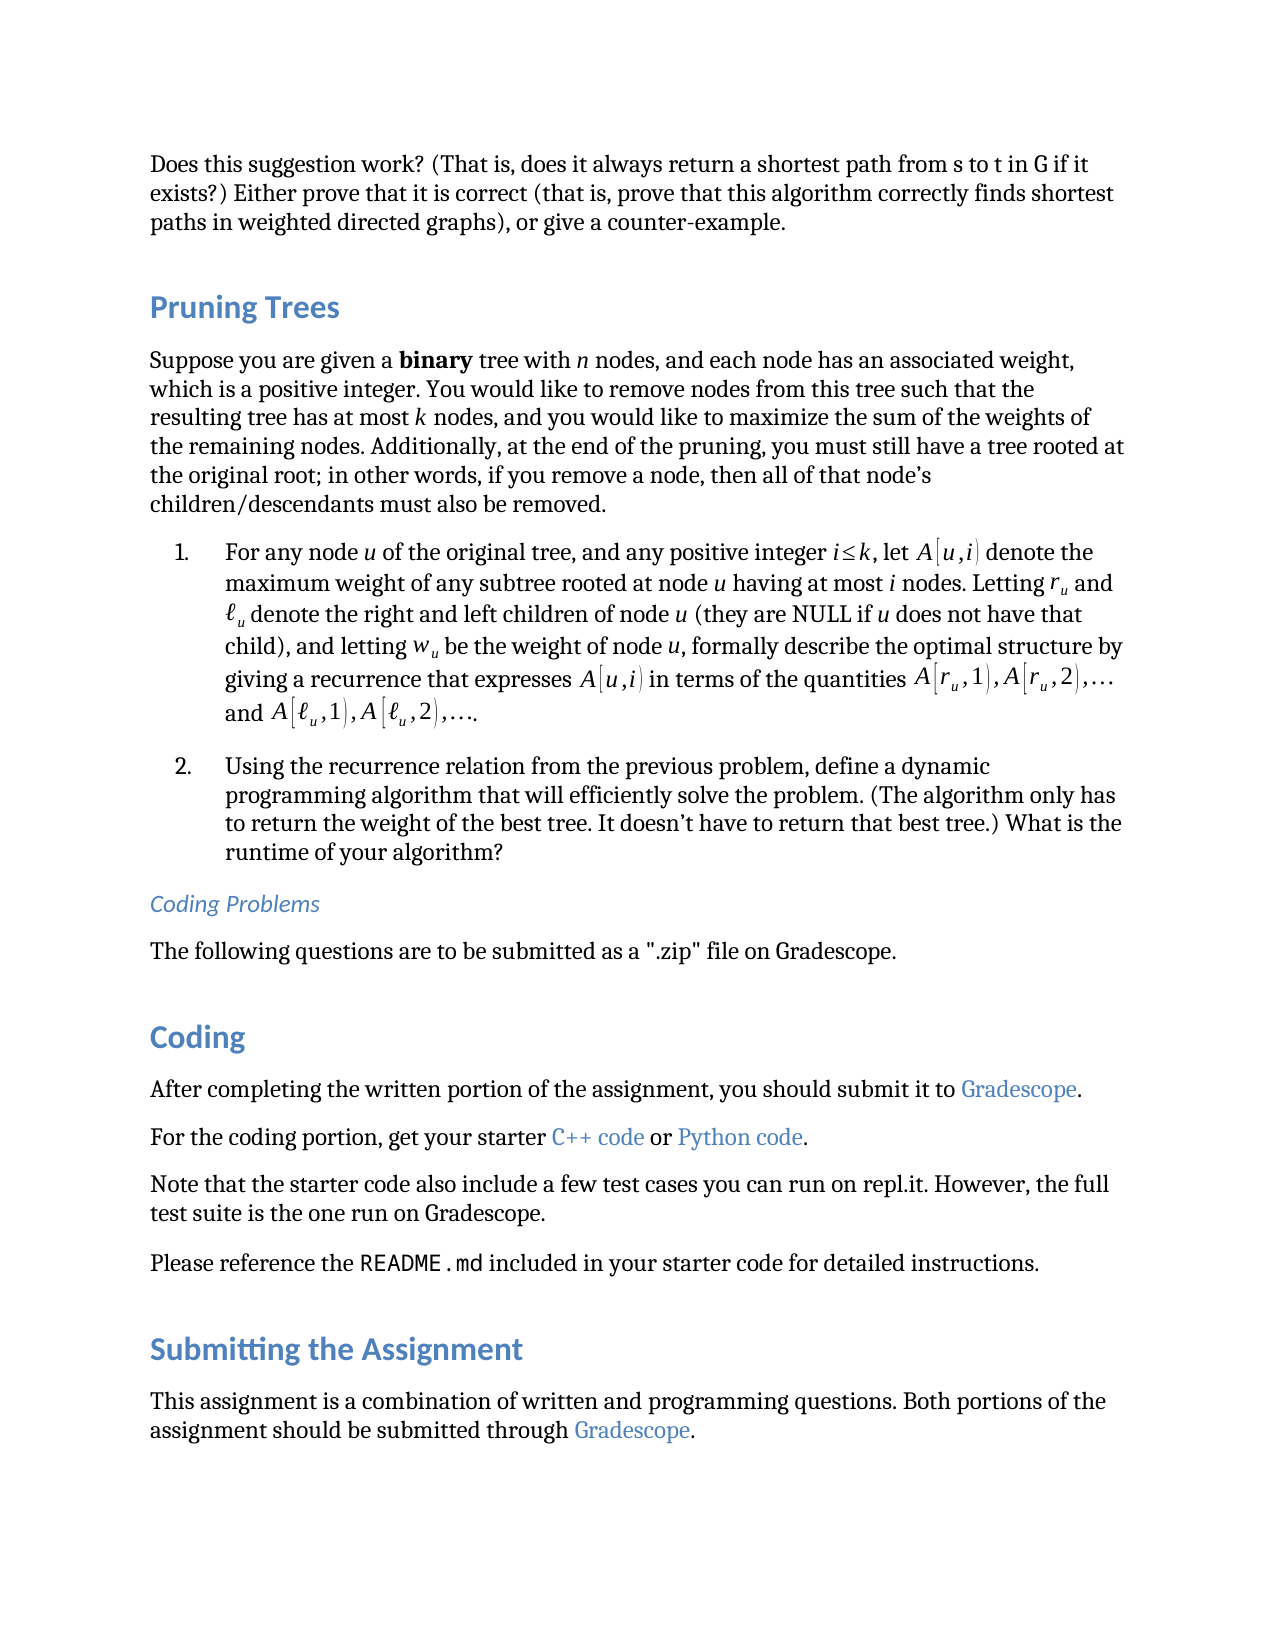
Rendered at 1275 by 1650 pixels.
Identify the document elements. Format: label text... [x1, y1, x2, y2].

subtitle Coding [150, 1016, 1125, 1056]
list For any node of the original tree, and any positive integer , let denote the maximum weight of any subtree rooted at node having at most nodes. Letting and denote the right and left children of node (they are NULL if does not have that child), and letting be the weight of node , formally describe the optimal structure by giving a recurrence that expresses in terms of the quantities and . [175, 537, 1125, 731]
subtitle Coding Problems [150, 888, 1125, 918]
text Does this suggestion work? (That is, does it always return a shortest path from s to t in G if it exists?) Either prove that it is correct (that is, prove that this algorithm correctly finds shortest paths in weighted directed graphs), or give a counter-example. [150, 150, 1125, 236]
text Note that the starter code also include a few test cases you can run on repl.it. However, the full test suite is the one run on Gradescope. [150, 1170, 1125, 1228]
text Please reference the README.md included in your starter code for detailed instructions. [150, 1246, 1125, 1278]
subtitle Pruning Trees [150, 286, 1125, 327]
text The following questions are to be submitted as a ".zip" file on Gradescope. [150, 937, 1125, 966]
text Suppose you are given a binary tree with nodes, and each node has an associated weight, which is a positive integer. You would like to remove nodes from this tree such that the resulting tree has at most nodes, and you would like to maximize the sum of the weights of the remaining nodes. Additionally, at the end of the pruning, you must still have a tree rooted at the original root; in other words, if you remove a node, then all of that node’s children/descendants must also be removed. [150, 346, 1125, 518]
subtitle Submitting the Assignment [150, 1328, 1125, 1368]
text After completing the written portion of the assignment, you should submit it to Gradescope. [150, 1075, 1125, 1104]
list Using the recurrence relation from the previous problem, define a dynamic programming algorithm that will efficiently solve the problem. (The algorithm only has to return the weight of the best tree. It doesn’t have to return that best tree.) What is the runtime of your algorithm? [175, 752, 1125, 867]
text This assignment is a combination of written and programming questions. Both portions of the assignment should be submitted through Gradescope. [150, 1387, 1125, 1445]
text For the coding portion, get your starter C++ code or Python code. [150, 1123, 1125, 1151]
